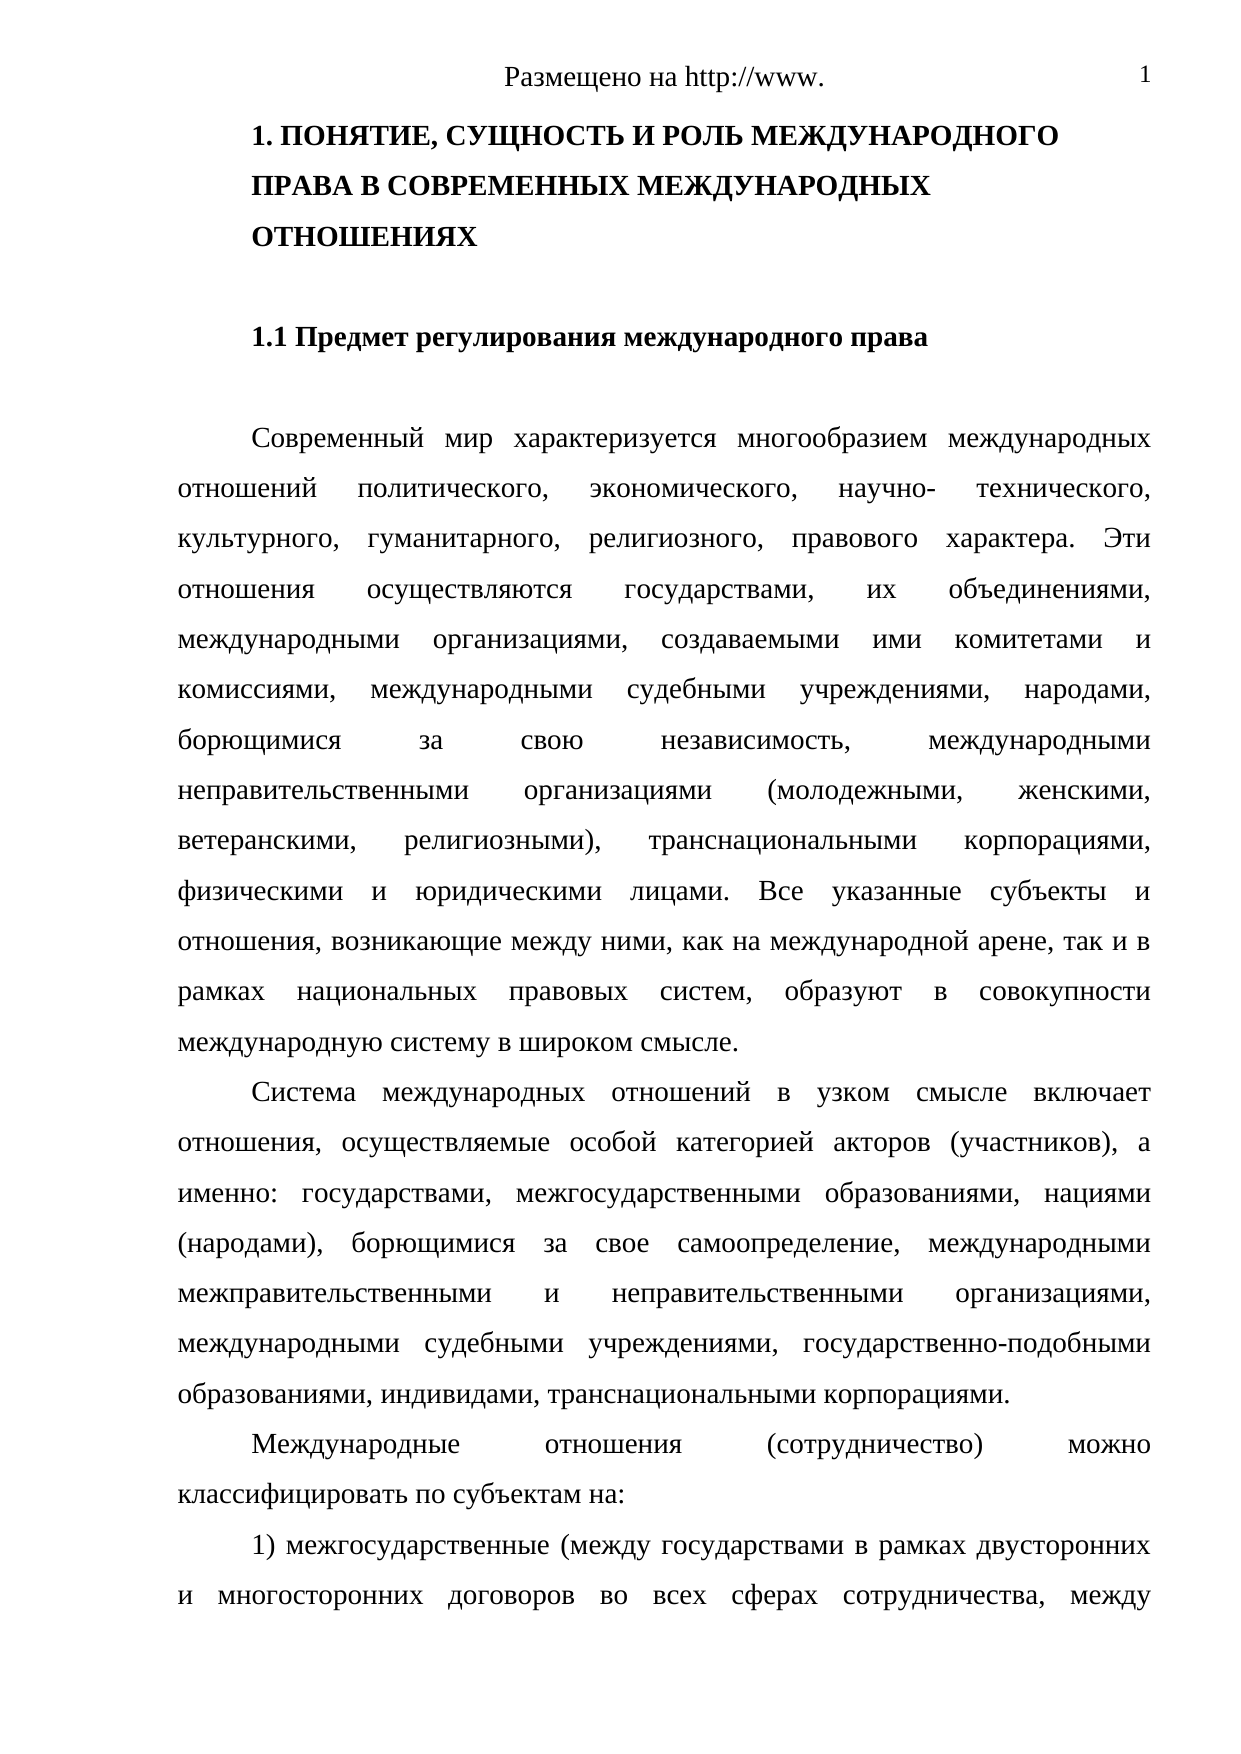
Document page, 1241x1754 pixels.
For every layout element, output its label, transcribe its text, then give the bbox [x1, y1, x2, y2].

text Международные отношения (сотрудничество) можно классифицировать по субъектам на: [177, 1426, 1152, 1510]
text 1. ПОНЯТИЕ, СУЩНОСТЬ И РОЛЬ МЕЖДУНАРОДНОГО ПРАВА В СОВРЕМЕННЫХ МЕЖДУНАРОДНЫХ ОТНОШЕНИЯХ [251, 118, 1152, 252]
text Система международных отношений в узком смысле включает отношения, осуществляемые особой категорией акторов (участников), а именно: государствами, межгосударственными образованиями, нациями (народами), борющимися за свое самоопределение, международными межправительственными и неправительственными организациями, международными судебными учреждениями, государственно-подобными образованиями, индивидами, транснациональными корпорациями. [177, 1074, 1152, 1409]
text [177, 1527, 1152, 1611]
text 1.1 Предмет регулирования международного права [251, 319, 1152, 353]
text Современный мир характеризуется многообразием международных отношений политического, экономического, научно- технического, культурного, гуманитарного, религиозного, правового характера. Эти отношения осуществляются государствами, их объединениями, международными организациями, создаваемыми ими комитетами и комиссиями, международными судебными учреждениями, народами, борющимися за свою независимость, международными неправительственными организациями (молодежными, женскими, ветеранскими, религиозными), транснациональными корпорациями, физическими и юридическими лицами. Все указанные субъекты и отношения, возникающие между ними, как на международной арене, так и в рамках национальных правовых систем, образуют в совокупности международную систему в широком смысле. [177, 420, 1152, 1057]
